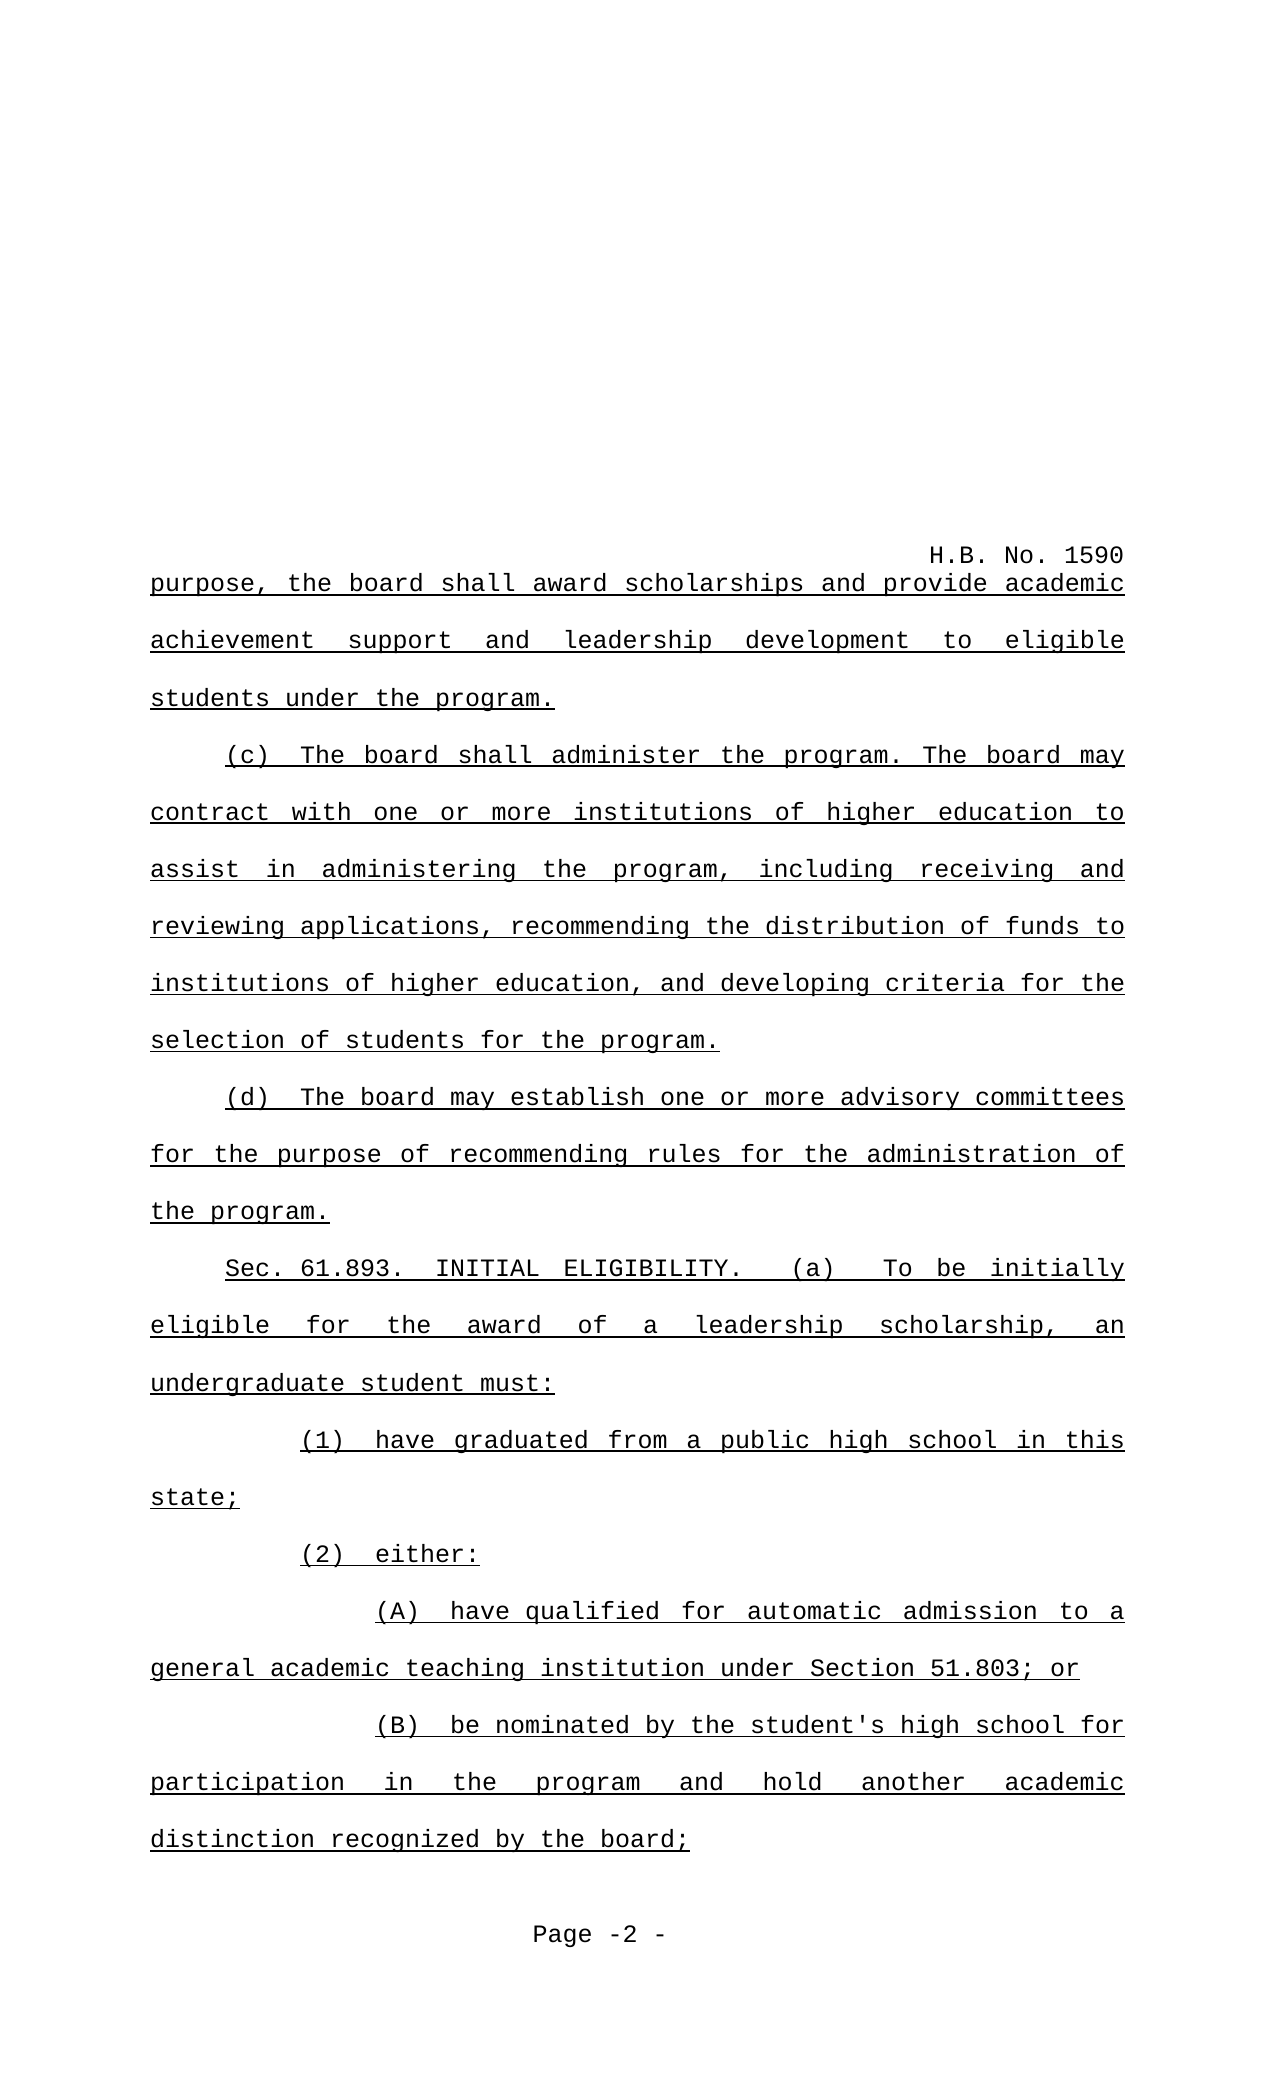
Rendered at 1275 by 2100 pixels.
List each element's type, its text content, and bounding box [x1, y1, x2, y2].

text (c) The board shall administer the program. The board may contract with one or more institutions of higher education to assist in administering the program, including receiving and reviewing applications, recommending the distribution of funds to institutions of higher education, and developing criteria for the selection of students for the program. [150, 824, 1125, 880]
text (d) The board may establish one or more advisory committees for the purpose of recommending rules for the administration of the program. [150, 1167, 1125, 1227]
text (B) be nominated by the student's high school for participation in the program and hold another academic distinction recognized by the board; [150, 1795, 1125, 1855]
text (A) have qualified for automatic admission to a general academic teaching institution under Section 51.803; or [150, 1598, 1125, 1684]
text (d) The board may establish one or more advisory committees for the purpose of recommending rules for the administration of the program. [150, 1084, 1125, 1165]
text (c) The board shall administer the program. The board may contract with one or more institutions of higher education to assist in administering the program, including receiving and reviewing applications, recommending the distribution of funds to institutions of higher education, and developing criteria for the selection of students for the program. [150, 742, 1125, 822]
text Sec. 61.893. INITIAL ELIGIBILITY. (a) To be initially eligible for the award of a leadership scholarship, an undergraduate student must: [150, 1256, 1125, 1336]
text (1) have graduated from a public high school in this state; [150, 1427, 1125, 1513]
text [150, 571, 1125, 594]
text (c) The board shall administer the program. The board may contract with one or more institutions of higher education to assist in administering the program, including receiving and reviewing applications, recommending the distribution of funds to institutions of higher education, and developing criteria for the selection of students for the program. [150, 938, 1125, 994]
text Sec. 61.893. INITIAL ELIGIBILITY. (a) To be initially eligible for the award of a leadership scholarship, an undergraduate student must: [150, 1338, 1125, 1398]
text (c) The board shall administer the program. The board may contract with one or more institutions of higher education to assist in administering the program, including receiving and reviewing applications, recommending the distribution of funds to institutions of higher education, and developing criteria for the selection of students for the program. [150, 995, 1125, 1056]
text (2) either: [150, 1541, 1125, 1570]
text (c) The board shall administer the program. The board may contract with one or more institutions of higher education to assist in administering the program, including receiving and reviewing applications, recommending the distribution of funds to institutions of higher education, and developing criteria for the selection of students for the program. [150, 881, 1125, 937]
text (B) be nominated by the student's high school for participation in the program and hold another academic distinction recognized by the board; [150, 1712, 1125, 1793]
